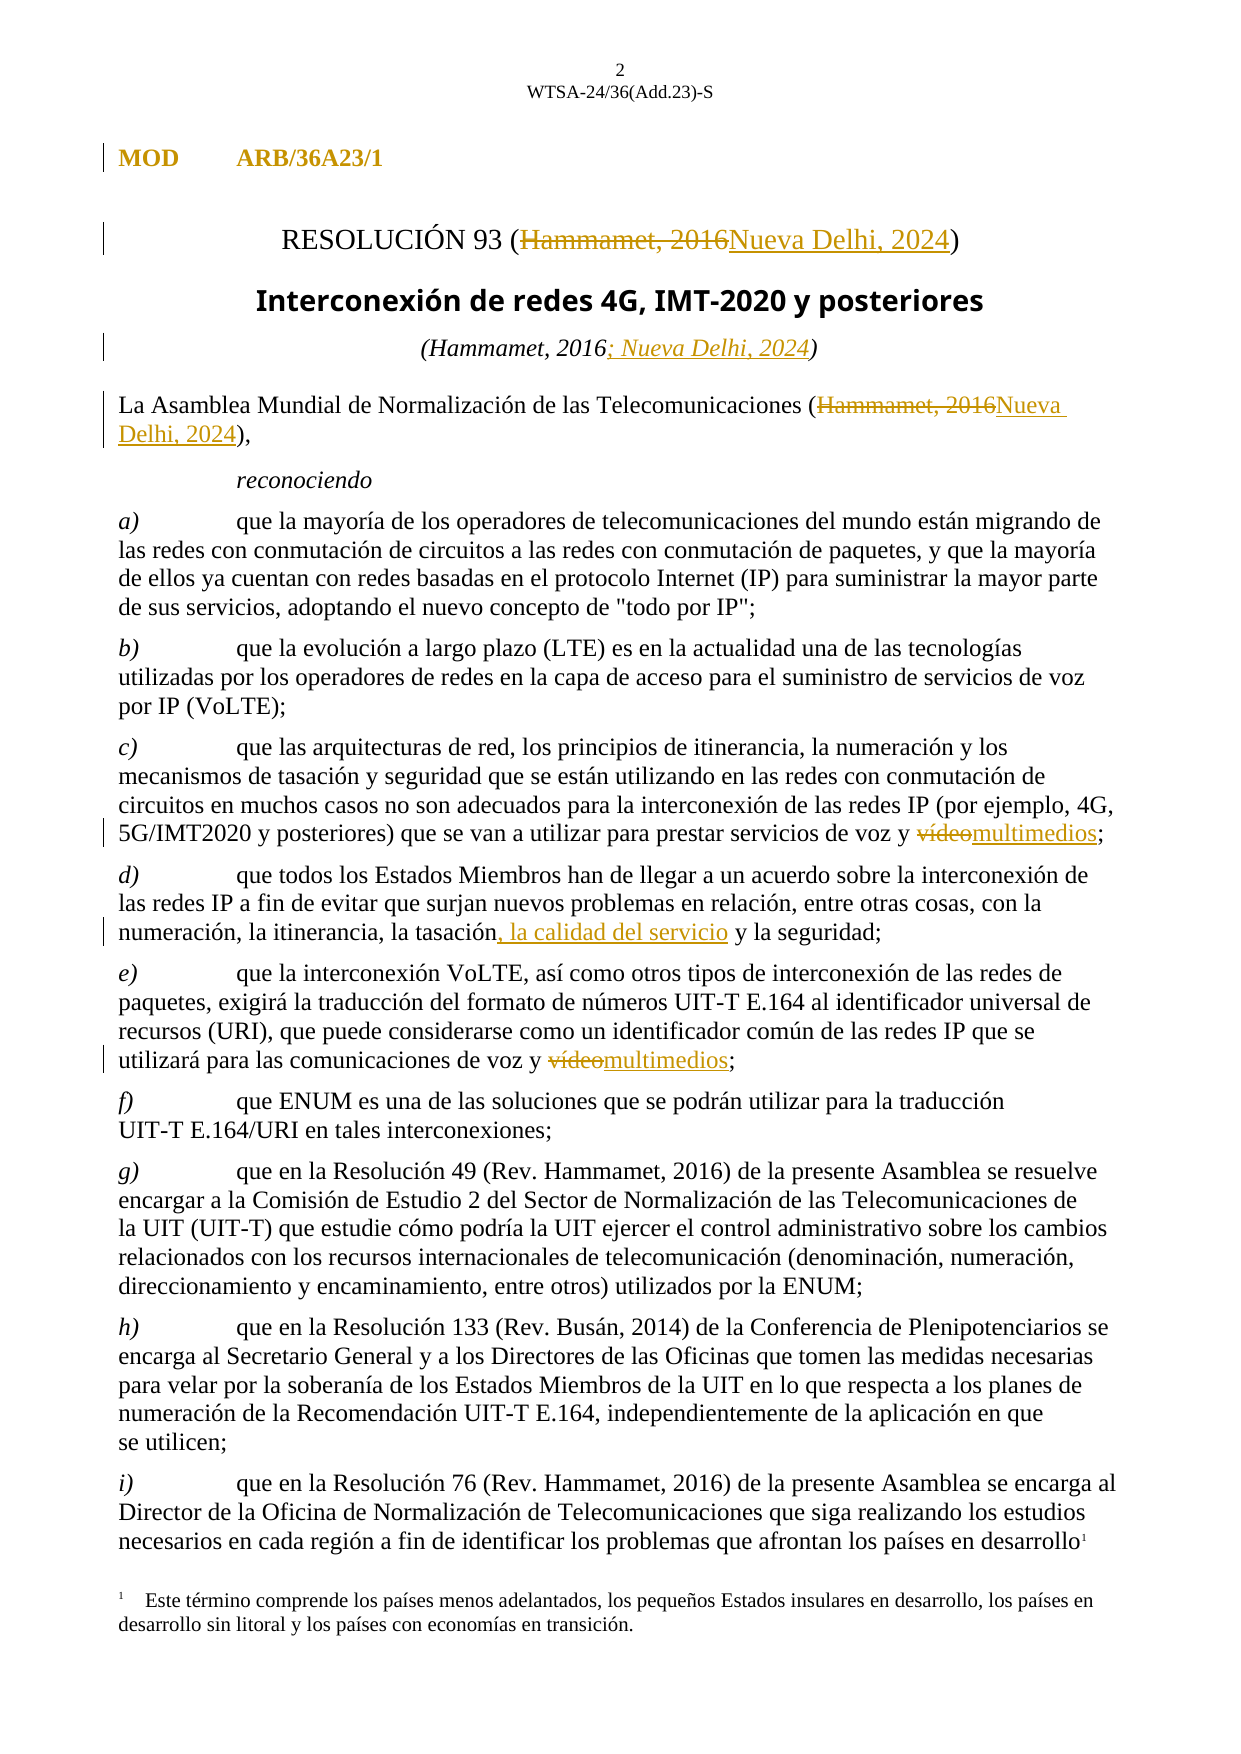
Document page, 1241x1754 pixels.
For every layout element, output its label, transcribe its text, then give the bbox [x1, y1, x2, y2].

text reconociendo [236, 465, 1122, 493]
text e) que la interconexión VoLTE, así como otros tipos de interconexión de las redes de paquetes, exigirá la traducción del formato de números UIT-T E.164 al identificador universal de recursos (URI), que puede considerarse como un identificador común de las redes IP que se utilizará para las comunicaciones de voz y ; [118, 958, 1122, 1073]
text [118, 1468, 1122, 1555]
title Interconexión de redes 4G, IMT-2020 y posteriores [118, 280, 1122, 320]
text b) que la evolución a largo plazo (LTE) es en la actualidad una de las tecnologías utilizadas por los operadores de redes en la capa de acceso para el suministro de servicios de voz por IP (VoLTE); [118, 633, 1122, 720]
text (Hammamet, 2016) [118, 333, 1122, 361]
text g) que en la Resolución 49 (Rev. Hammamet, 2016) de la presente Asamblea se resuelve encargar a la Comisión de Estudio 2 del Sector de Normalización de las Telecomunicaciones de la UIT (UIT-T) que estudie cómo podría la UIT ejercer el control administrativo sobre los cambios relacionados con los recursos internacionales de telecomunicación (denominación, numeración, direccionamiento y encaminamiento, entre otros) utilizados por la ENUM; [118, 1156, 1122, 1300]
text d) que todos los Estados Miembros han de llegar a un acuerdo sobre la interconexión de las redes IP a fin de evitar que surjan nuevos problemas en relación, entre otras cosas, con la numeración, la itinerancia, la tasación y la seguridad; [118, 860, 1122, 946]
text a) que la mayoría de los operadores de telecomunicaciones del mundo están migrando de las redes con conmutación de circuitos a las redes con conmutación de paquetes, y que la mayoría de ellos ya cuentan con redes basadas en el protocolo Internet (IP) para suministrar la mayor parte de sus servicios, adoptando el nuevo concepto de "todo por IP"; [118, 506, 1122, 621]
text f) que ENUM es una de las soluciones que se podrán utilizar para la traducción UIT-T E.164/URI en tales interconexiones; [118, 1086, 1122, 1143]
text h) que en la Resolución 133 (Rev. Busán, 2014) de la Conferencia de Plenipotenciarios se encarga al Secretario General y a los Directores de las Oficinas que tomen las medidas necesarias para velar por la soberanía de los Estados Miembros de la UIT en lo que respecta a los planes de numeración de la Recomendación UIT-T E.164, independientemente de la aplicación en que se utilicen; [118, 1312, 1122, 1456]
title La Asamblea Mundial de Normalización de las Telecomunicaciones (), [118, 391, 1122, 448]
text MOD ARB/36A23/1 [118, 143, 1122, 172]
text RESOLUCIÓN 93 () [118, 222, 1122, 255]
text c) que las arquitecturas de red, los principios de itinerancia, la numeración y los mecanismos de tasación y seguridad que se están utilizando en las redes con conmutación de circuitos en muchos casos no son adecuados para la interconexión de las redes IP (por ejemplo, 4G, 5G/IMT2020 y posteriores) que se van a utilizar para prestar servicios de voz y ; [118, 732, 1122, 847]
